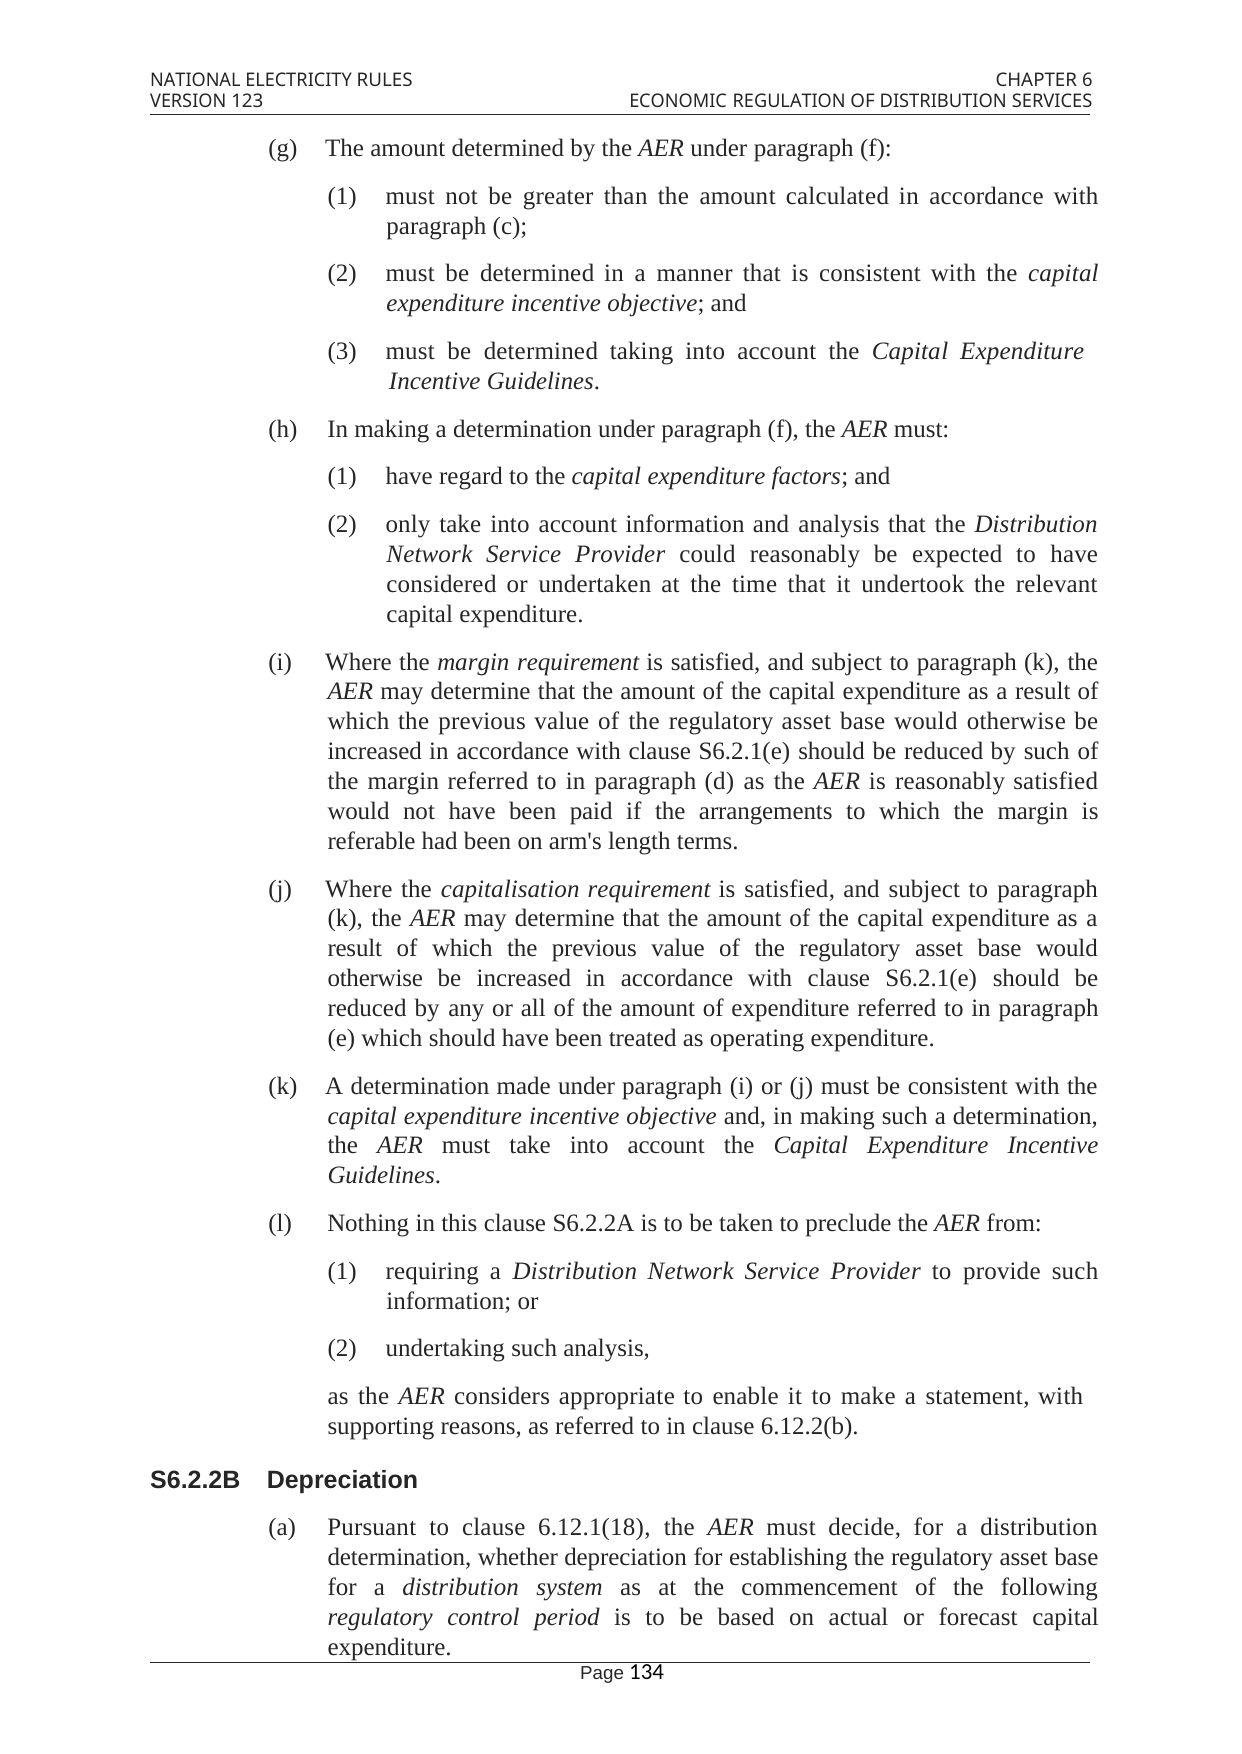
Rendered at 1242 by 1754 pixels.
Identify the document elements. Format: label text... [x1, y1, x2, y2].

text (3) must be determined taking into account the Capital Expenditure [327, 336, 1106, 365]
text (1) must not be greater than the amount calculated in accordance with paragraph (c); [327, 181, 1099, 239]
text (h) In making a determination under paragraph (f), the AER must: (1) have regard to the capital expenditure factors; and [268, 414, 957, 490]
text S6.2.2B Depreciation [150, 1465, 1106, 1494]
text (g) The amount determined by the AER under paragraph (f): [268, 133, 1106, 162]
text as the AER considers appropriate to enable it to make a statement, with supporting reasons, as referred to in clause 6.12.2(b). [327, 1381, 1098, 1440]
text (l) Nothing in this clause S6.2.2A is to be taken to preclude the AER from: [268, 1208, 1106, 1237]
text (j) Where the capitalisation requirement is satisfied, and subject to paragraph (k), the AER may determine that the amount of the capital expenditure as a result of which the previous value of the regulatory asset base would otherwise be increased in accordance with clause S6.2.1(e) should be reduced by any or all of the amount of expenditure referred to in paragraph (e) which should have been treated as operating expenditure. [268, 874, 1098, 1052]
text (2) undertaking such analysis, [327, 1333, 1106, 1362]
text (i) Where the margin requirement is satisfied, and subject to paragraph (k), the AER may determine that the amount of the capital expenditure as a result of which the previous value of the regulatory asset base would otherwise be increased in accordance with clause S6.2.1(e) should be reduced by such of the margin referred to in paragraph (d) as the AER is reasonably satisfied would not have been paid if the arrangements to which the margin is referable had been on arm's length terms. [268, 647, 1098, 855]
text (k) A determination made under paragraph (i) or (j) must be consistent with the capital expenditure incentive objective and, in making such a determination, the AER must take into account the Capital Expenditure Incentive Guidelines. [268, 1071, 1098, 1189]
text (a) Pursuant to clause 6.12.1(18), the AER must decide, for a distribution determination, whether depreciation for establishing the regulatory asset base for a distribution system as at the commencement of the following regulatory control period is to be based on actual or forecast capital expenditure. [268, 1512, 1098, 1661]
text Incentive Guidelines. [382, 366, 606, 395]
text (2) only take into account information and analysis that the Distribution Network Service Provider could reasonably be expected to have considered or undertaken at the time that it undertook the relevant capital expenditure. [327, 509, 1098, 628]
text (2) must be determined in a manner that is consistent with the capital expenditure incentive objective; and [327, 258, 1098, 317]
text (1) requiring a Distribution Network Service Provider to provide such information; or [327, 1256, 1098, 1314]
